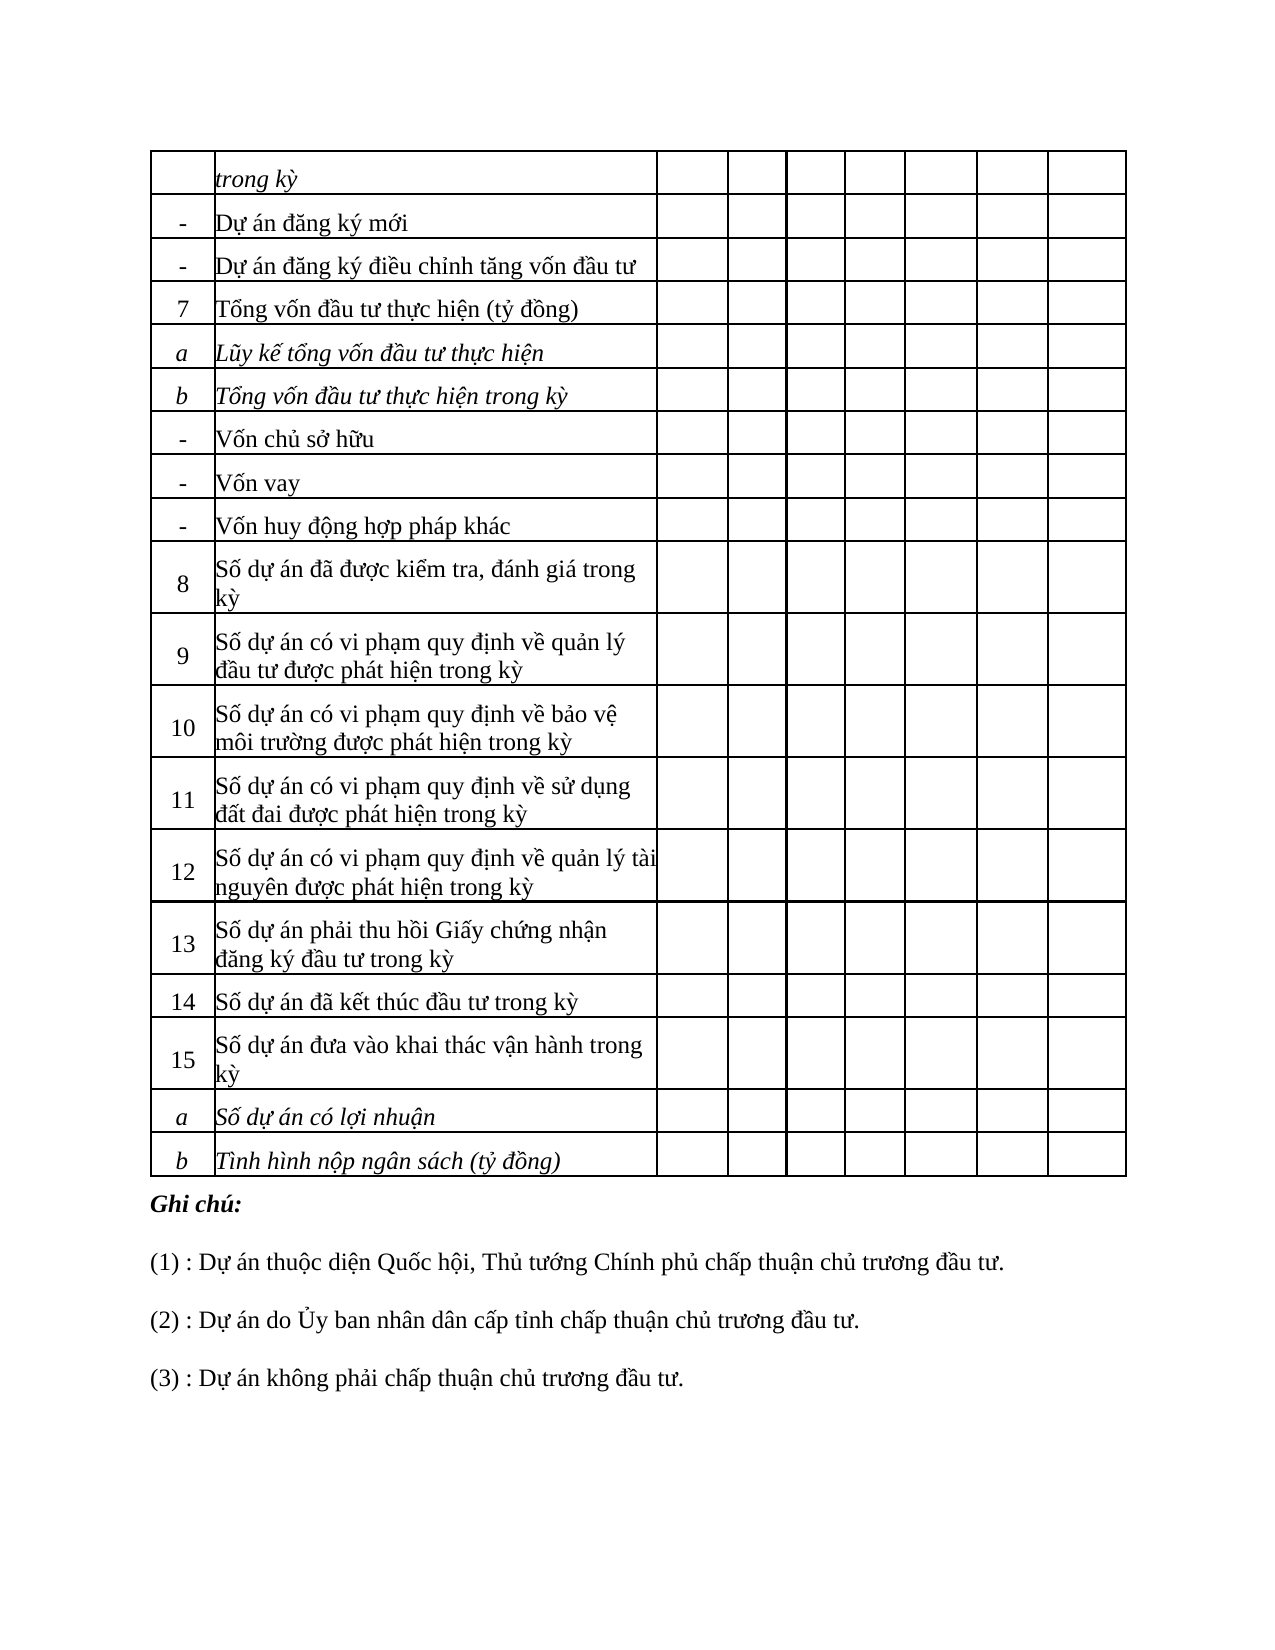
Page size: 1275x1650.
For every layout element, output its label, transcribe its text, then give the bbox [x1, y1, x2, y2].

text (3) : Dự án không phải chấp thuận chủ trương đầu tư. [150, 1363, 1125, 1392]
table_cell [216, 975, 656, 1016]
text Ghi chú: [150, 1189, 1125, 1218]
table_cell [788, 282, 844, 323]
text (1) : Dự án thuộc diện Quốc hội, Thủ tướng Chính phủ chấp thuận chủ trương đầu tư. [150, 1247, 1125, 1276]
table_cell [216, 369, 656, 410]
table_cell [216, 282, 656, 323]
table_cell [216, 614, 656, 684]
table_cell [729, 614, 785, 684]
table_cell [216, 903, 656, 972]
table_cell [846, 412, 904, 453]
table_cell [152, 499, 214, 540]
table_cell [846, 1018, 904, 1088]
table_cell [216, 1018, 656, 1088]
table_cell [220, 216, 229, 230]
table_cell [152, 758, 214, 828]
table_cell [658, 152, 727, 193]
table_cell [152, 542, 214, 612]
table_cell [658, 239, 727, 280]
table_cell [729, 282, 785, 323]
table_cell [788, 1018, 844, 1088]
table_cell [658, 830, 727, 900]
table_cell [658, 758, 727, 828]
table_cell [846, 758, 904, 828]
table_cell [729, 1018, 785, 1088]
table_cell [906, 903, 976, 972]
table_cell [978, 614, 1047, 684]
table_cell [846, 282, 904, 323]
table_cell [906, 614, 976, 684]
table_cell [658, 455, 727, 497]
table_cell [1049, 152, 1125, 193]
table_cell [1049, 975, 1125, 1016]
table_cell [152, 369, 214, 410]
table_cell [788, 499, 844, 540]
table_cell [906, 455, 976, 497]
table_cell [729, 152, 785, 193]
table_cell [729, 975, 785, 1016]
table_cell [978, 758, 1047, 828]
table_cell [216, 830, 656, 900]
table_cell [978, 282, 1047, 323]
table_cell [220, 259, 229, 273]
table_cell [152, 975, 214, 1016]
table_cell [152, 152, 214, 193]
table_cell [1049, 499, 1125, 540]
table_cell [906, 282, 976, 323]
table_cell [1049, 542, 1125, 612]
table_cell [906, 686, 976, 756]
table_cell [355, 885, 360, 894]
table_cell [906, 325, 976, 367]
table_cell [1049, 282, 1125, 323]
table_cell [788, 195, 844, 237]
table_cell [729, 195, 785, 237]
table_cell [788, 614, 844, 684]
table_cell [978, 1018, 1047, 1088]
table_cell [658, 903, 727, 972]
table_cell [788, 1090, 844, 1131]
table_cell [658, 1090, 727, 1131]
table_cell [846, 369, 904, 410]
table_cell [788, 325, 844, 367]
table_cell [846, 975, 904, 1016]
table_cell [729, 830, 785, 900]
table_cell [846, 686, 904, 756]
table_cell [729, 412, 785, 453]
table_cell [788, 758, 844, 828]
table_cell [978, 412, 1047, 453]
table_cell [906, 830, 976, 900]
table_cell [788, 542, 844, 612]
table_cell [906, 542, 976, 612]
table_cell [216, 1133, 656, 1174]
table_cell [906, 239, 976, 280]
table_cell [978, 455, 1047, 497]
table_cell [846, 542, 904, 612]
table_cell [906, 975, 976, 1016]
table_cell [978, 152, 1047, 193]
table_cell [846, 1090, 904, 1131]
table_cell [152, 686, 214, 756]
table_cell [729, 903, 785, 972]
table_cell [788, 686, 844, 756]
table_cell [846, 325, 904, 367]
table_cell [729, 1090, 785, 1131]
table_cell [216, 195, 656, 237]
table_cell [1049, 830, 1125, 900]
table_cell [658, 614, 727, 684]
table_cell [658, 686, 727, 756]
text (2) : Dự án do Ủy ban nhân dân cấp tỉnh chấp thuận chủ trương đầu tư. [150, 1305, 1125, 1334]
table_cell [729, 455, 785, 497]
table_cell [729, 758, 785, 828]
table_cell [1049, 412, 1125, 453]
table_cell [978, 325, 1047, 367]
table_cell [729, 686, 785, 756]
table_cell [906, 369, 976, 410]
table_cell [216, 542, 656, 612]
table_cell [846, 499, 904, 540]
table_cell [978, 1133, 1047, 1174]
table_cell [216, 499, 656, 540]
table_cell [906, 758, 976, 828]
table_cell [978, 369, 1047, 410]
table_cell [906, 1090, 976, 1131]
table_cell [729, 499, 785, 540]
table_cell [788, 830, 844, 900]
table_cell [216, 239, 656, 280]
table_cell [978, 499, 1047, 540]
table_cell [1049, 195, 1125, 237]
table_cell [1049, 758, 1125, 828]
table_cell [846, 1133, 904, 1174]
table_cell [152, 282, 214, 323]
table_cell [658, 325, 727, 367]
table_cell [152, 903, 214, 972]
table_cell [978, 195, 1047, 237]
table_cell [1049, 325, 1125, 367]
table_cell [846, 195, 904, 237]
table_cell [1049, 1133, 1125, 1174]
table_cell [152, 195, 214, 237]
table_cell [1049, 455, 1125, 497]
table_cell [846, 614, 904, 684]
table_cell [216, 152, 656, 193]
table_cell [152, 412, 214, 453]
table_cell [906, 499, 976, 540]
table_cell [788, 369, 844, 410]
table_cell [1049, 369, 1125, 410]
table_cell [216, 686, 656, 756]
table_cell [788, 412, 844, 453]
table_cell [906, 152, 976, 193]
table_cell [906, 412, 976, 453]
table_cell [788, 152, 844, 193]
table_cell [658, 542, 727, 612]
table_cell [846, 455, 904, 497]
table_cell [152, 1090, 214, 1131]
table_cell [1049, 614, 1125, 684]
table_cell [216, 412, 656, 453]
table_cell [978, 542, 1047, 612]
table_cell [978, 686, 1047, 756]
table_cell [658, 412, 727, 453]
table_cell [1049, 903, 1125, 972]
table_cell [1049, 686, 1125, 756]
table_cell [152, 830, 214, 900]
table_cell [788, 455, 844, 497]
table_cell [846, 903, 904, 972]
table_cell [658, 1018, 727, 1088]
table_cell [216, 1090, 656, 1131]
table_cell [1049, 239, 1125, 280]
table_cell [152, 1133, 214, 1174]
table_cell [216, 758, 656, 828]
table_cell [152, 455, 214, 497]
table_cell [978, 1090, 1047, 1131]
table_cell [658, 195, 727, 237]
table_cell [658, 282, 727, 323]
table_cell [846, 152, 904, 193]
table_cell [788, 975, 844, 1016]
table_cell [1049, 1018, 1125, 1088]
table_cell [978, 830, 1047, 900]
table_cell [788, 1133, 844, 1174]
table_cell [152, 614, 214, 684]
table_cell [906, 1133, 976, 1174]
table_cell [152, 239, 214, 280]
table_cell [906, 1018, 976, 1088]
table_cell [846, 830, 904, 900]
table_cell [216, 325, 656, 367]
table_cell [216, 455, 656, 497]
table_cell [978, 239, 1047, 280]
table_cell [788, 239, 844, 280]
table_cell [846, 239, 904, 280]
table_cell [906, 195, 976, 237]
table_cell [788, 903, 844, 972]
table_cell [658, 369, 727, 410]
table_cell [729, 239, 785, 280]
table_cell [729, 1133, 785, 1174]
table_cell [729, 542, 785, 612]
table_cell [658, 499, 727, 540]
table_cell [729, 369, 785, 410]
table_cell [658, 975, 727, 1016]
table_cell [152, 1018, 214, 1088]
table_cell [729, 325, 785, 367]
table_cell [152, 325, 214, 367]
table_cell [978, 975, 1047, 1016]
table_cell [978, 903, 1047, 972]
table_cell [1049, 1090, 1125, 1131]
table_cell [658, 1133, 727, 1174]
